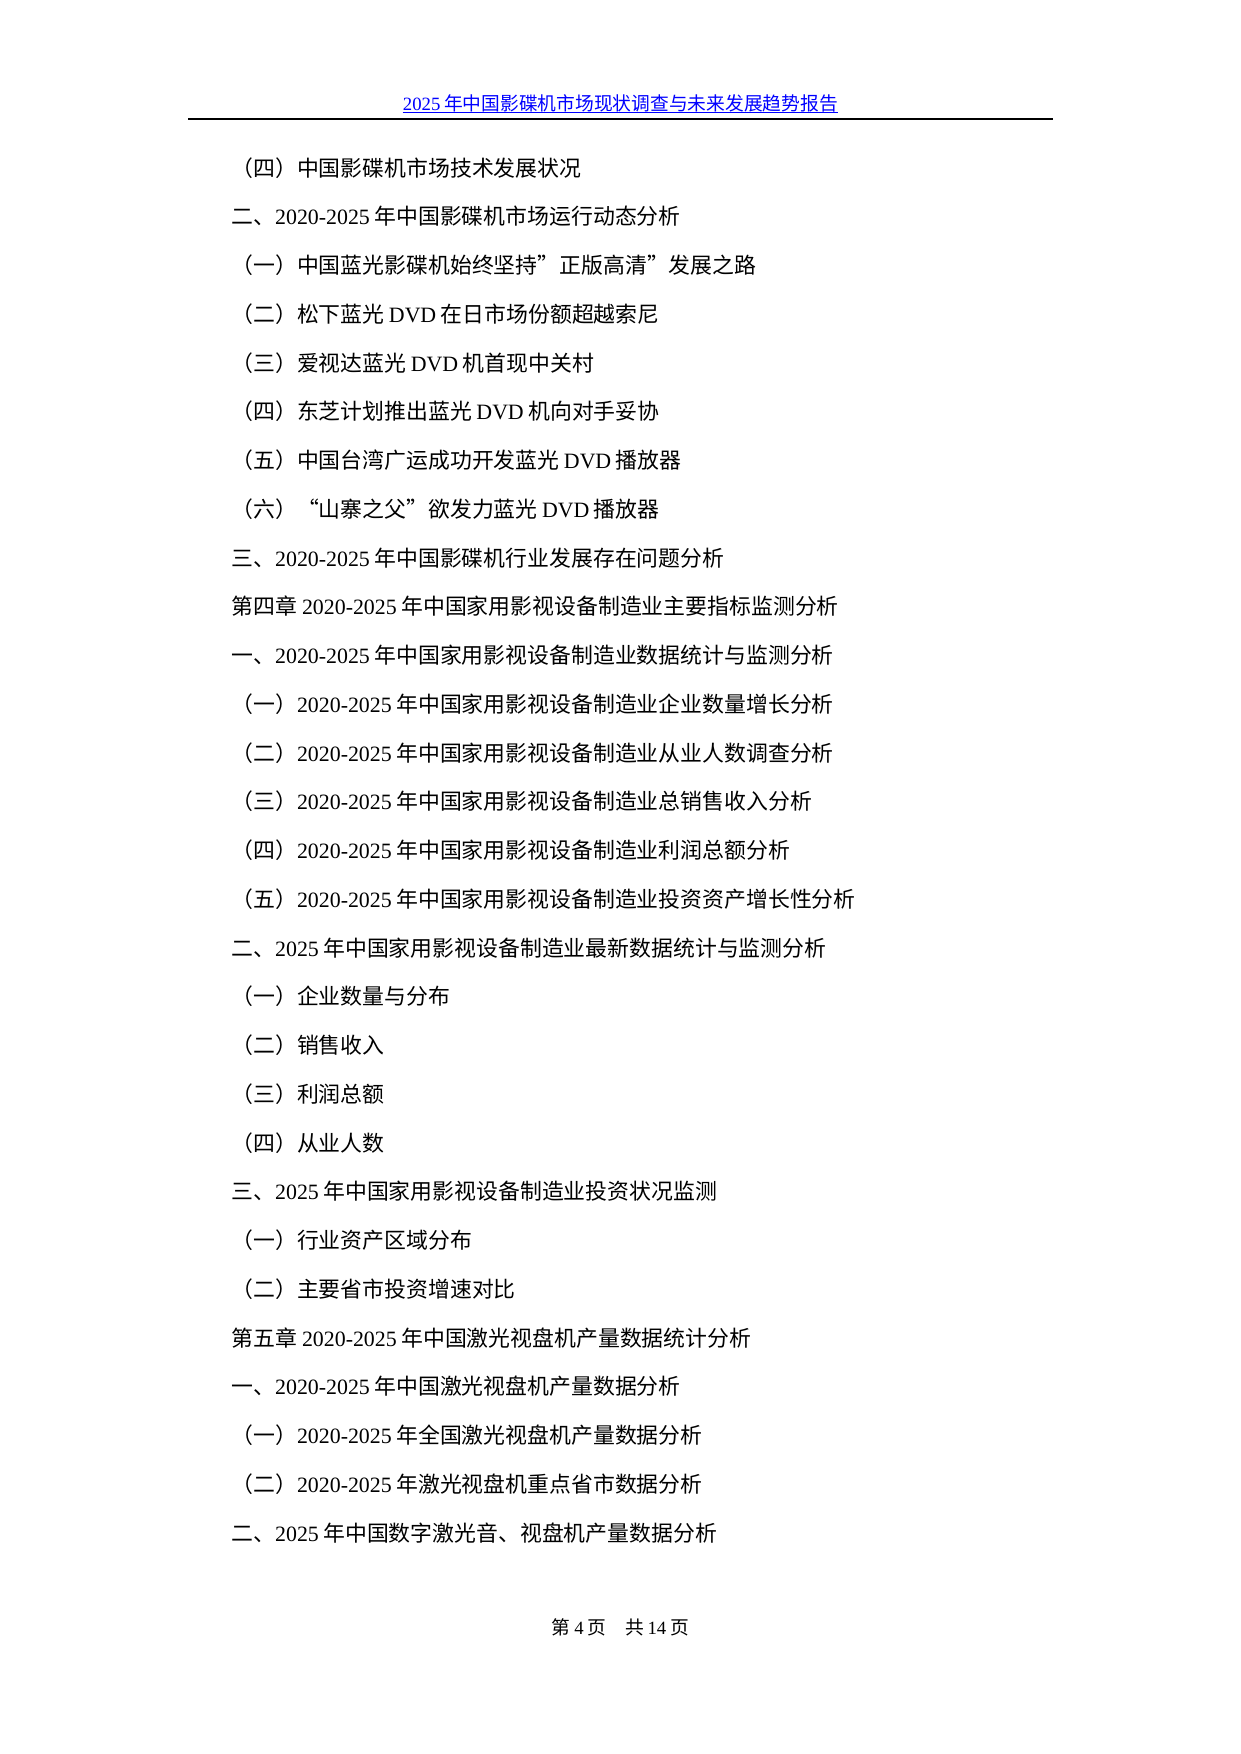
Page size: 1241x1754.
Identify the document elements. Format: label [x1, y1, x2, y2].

text [187, 150, 1053, 1548]
